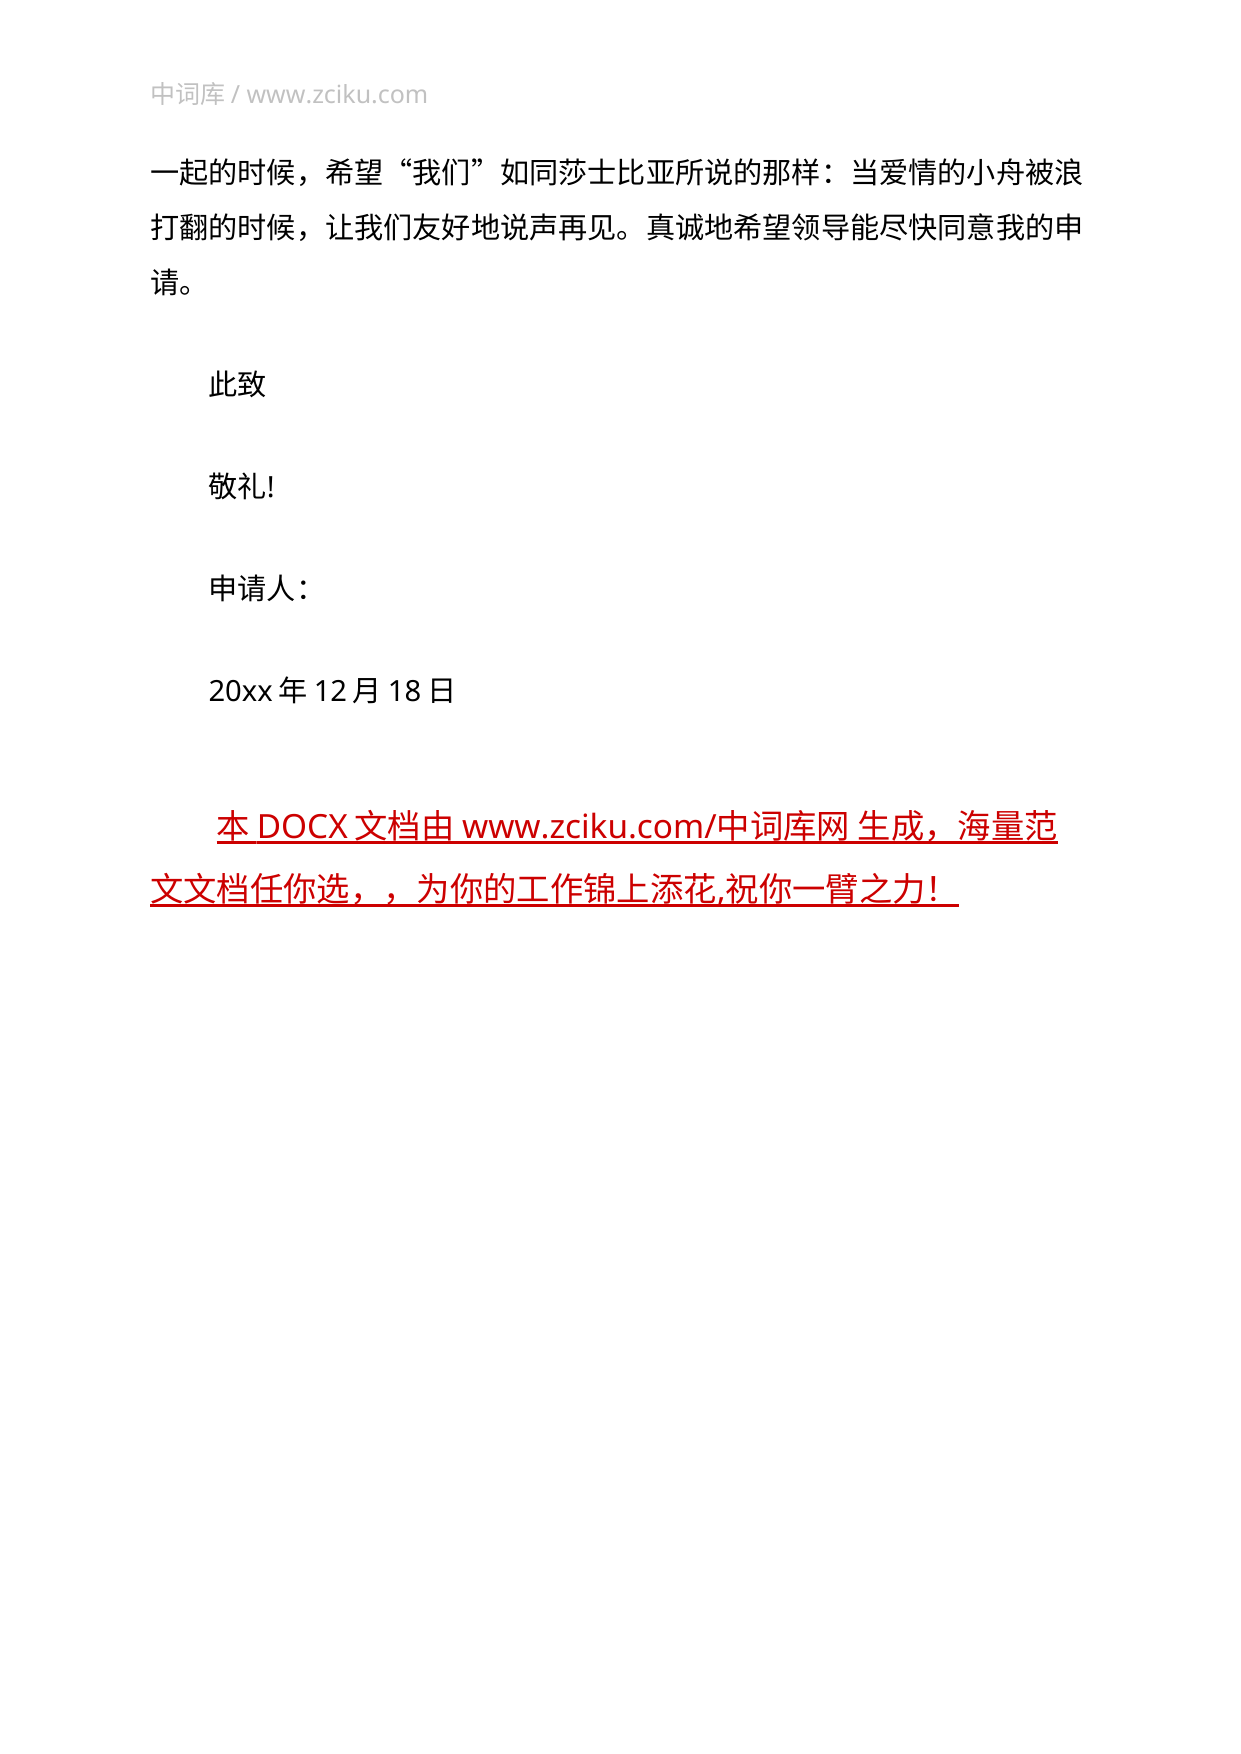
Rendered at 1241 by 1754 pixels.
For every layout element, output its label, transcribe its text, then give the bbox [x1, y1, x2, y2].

text 敬礼! [150, 463, 1090, 506]
text 本DOCX文档由 www.zciku.com/中词库网 生成，海量范文文档任你选，，为你的工作锦上添花,祝你一臂之力！ [150, 800, 1090, 912]
text 此致 [150, 362, 1090, 404]
text 申请人： [150, 565, 1090, 608]
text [150, 150, 1090, 302]
text 20xx年12月18日 [150, 667, 1090, 709]
